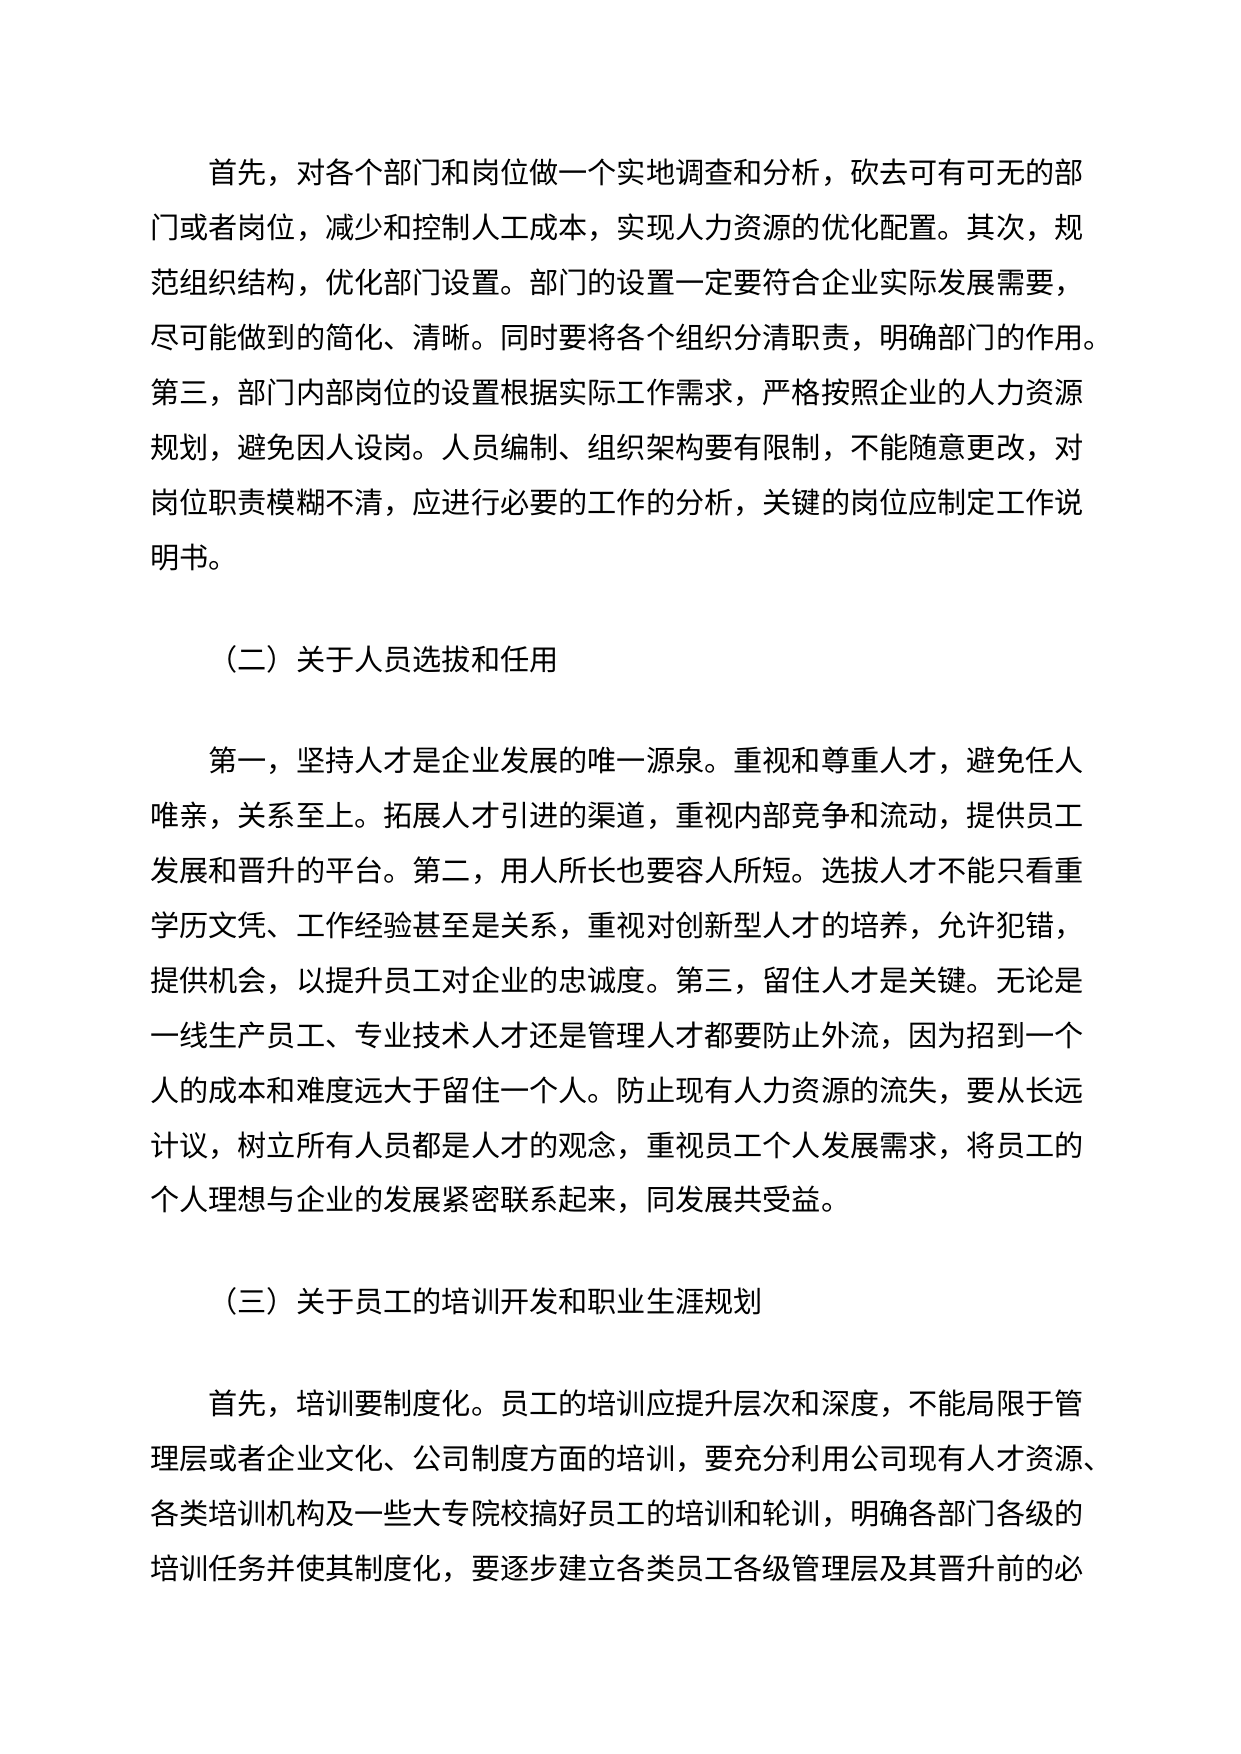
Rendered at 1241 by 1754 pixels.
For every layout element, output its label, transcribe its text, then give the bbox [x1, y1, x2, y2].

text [150, 1381, 1090, 1587]
text 第一，坚持人才是企业发展的唯一源泉。重视和尊重人才，避免任人唯亲，关系至上。拓展人才引进的渠道，重视内部竞争和流动，提供员工发展和晋升的平台。第二，用人所长也要容人所短。选拔人才不能只看重学历文凭、工作经验甚至是关系，重视对创新型人才的培养，允许犯错，提供机会，以提升员工对企业的忠诚度。第三，留住人才是关键。无论是一线生产员工、专业技术人才还是管理人才都要防止外流，因为招到一个人的成本和难度远大于留住一个人。防止现有人力资源的流失，要从长远计议，树立所有人员都是人才的观念，重视员工个人发展需求，将员工的个人理想与企业的发展紧密联系起来，同发展共受益。 [150, 738, 1090, 1219]
text 首先，对各个部门和岗位做一个实地调查和分析，砍去可有可无的部门或者岗位，减少和控制人工成本，实现人力资源的优化配置。其次，规范组织结构，优化部门设置。部门的设置一定要符合企业实际发展需要，尽可能做到的简化、清晰。同时要将各个组织分清职责，明确部门的作用。第三，部门内部岗位的设置根据实际工作需求，严格按照企业的人力资源规划，避免因人设岗。人员编制、组织架构要有限制，不能随意更改，对岗位职责模糊不清，应进行必要的工作的分析，关键的岗位应制定工作说明书。 [150, 150, 1090, 577]
text （二）关于人员选拔和任用 [150, 636, 1090, 678]
text （三）关于员工的培训开发和职业生涯规划 [150, 1279, 1090, 1321]
